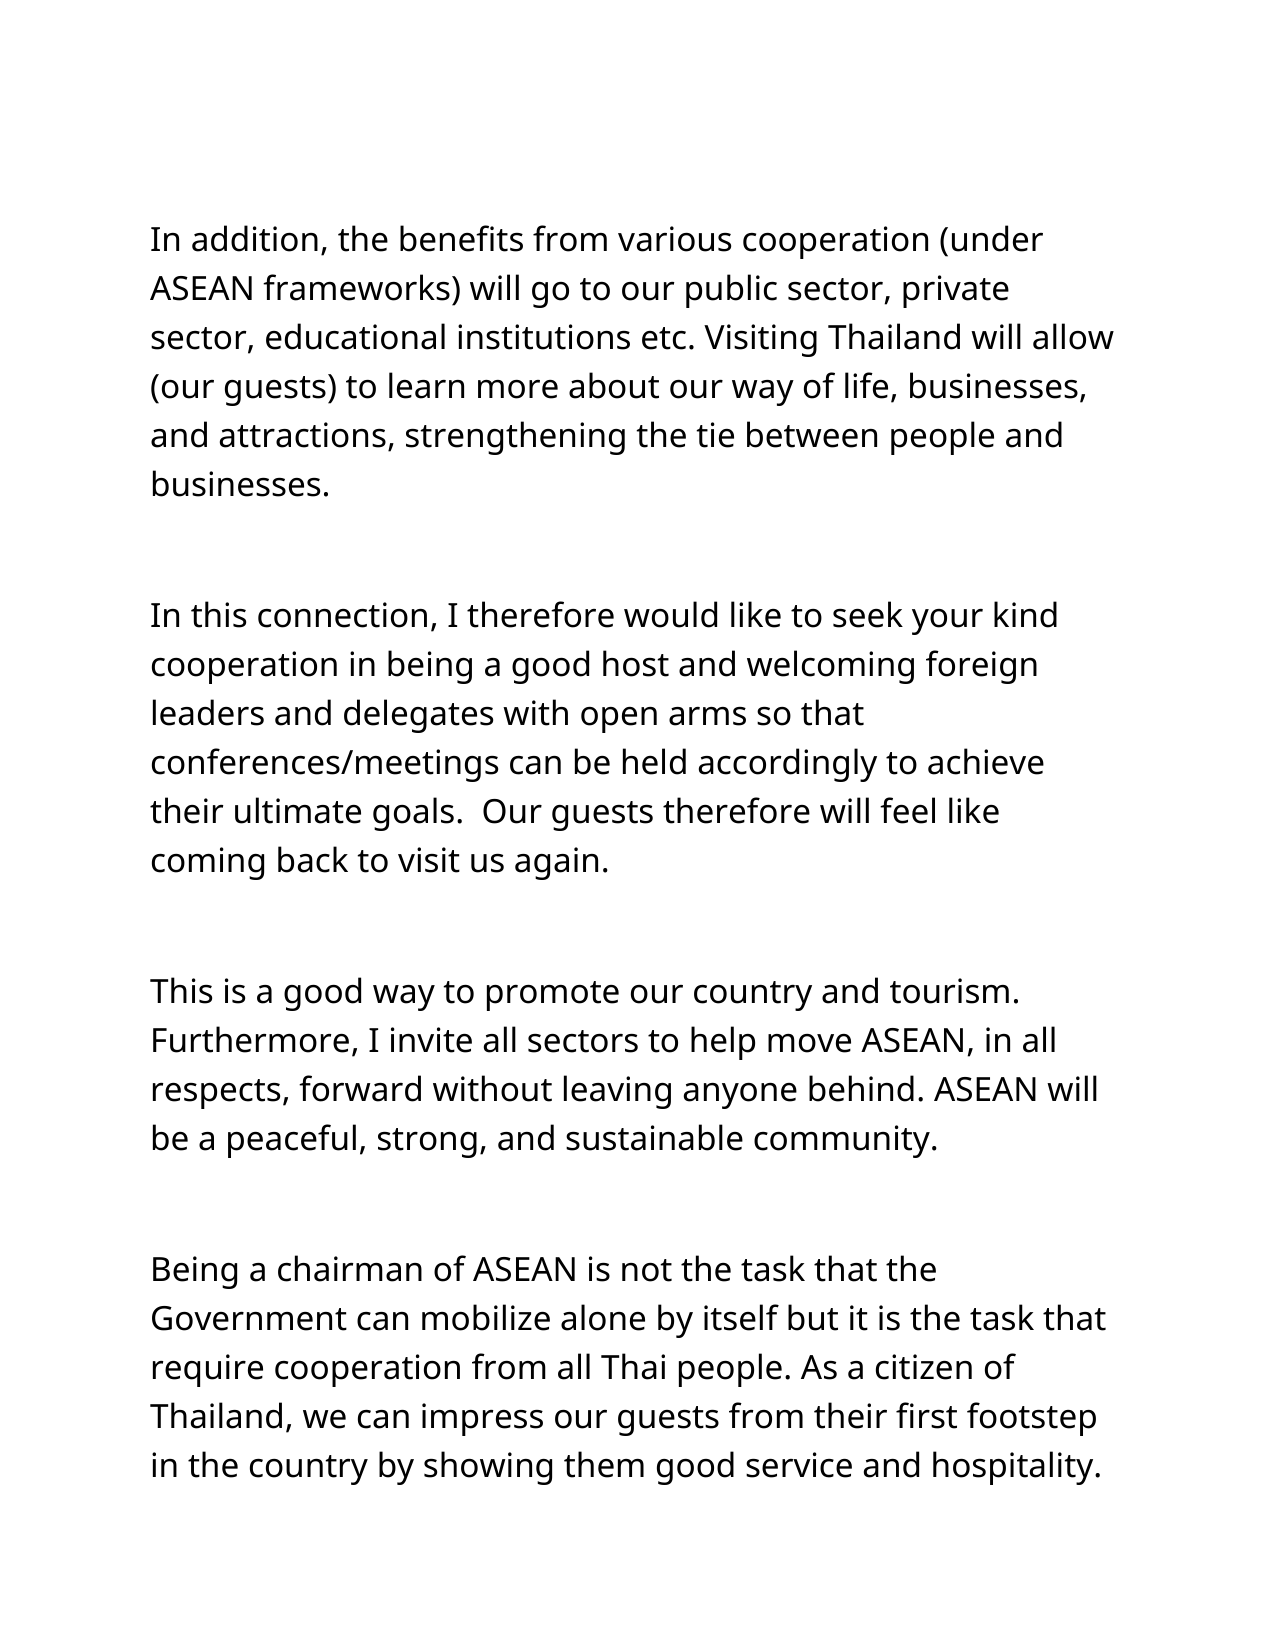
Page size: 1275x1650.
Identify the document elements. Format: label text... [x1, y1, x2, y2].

text This is a good way to promote our country and tourism. Furthermore, I invite all sectors to help move ASEAN, in all respects, forward without leaving anyone behind. ASEAN will be a peaceful, strong, and sustainable community. [150, 968, 1125, 1160]
text Being a chairman of ASEAN is not the task that the Government can mobilize alone by itself but it is the task that require cooperation from all Thai people. As a citizen of Thailand, we can impress our guests from their first footstep in the country by showing them good service and hospitality. [150, 1246, 1125, 1487]
text In addition, the benefits from various cooperation (under ASEAN frameworks) will go to our public sector, private sector, educational institutions etc. Visiting Thailand will allow (our guests) to learn more about our way of life, businesses, and attractions, strengthening the tie between people and businesses. [150, 216, 1125, 506]
text In this connection, I therefore would like to seek your kind cooperation in being a good host and welcoming foreign leaders and delegates with open arms so that conferences/meetings can be held accordingly to achieve their ultimate goals. Our guests therefore will feel like coming back to visit us again. [150, 592, 1125, 882]
